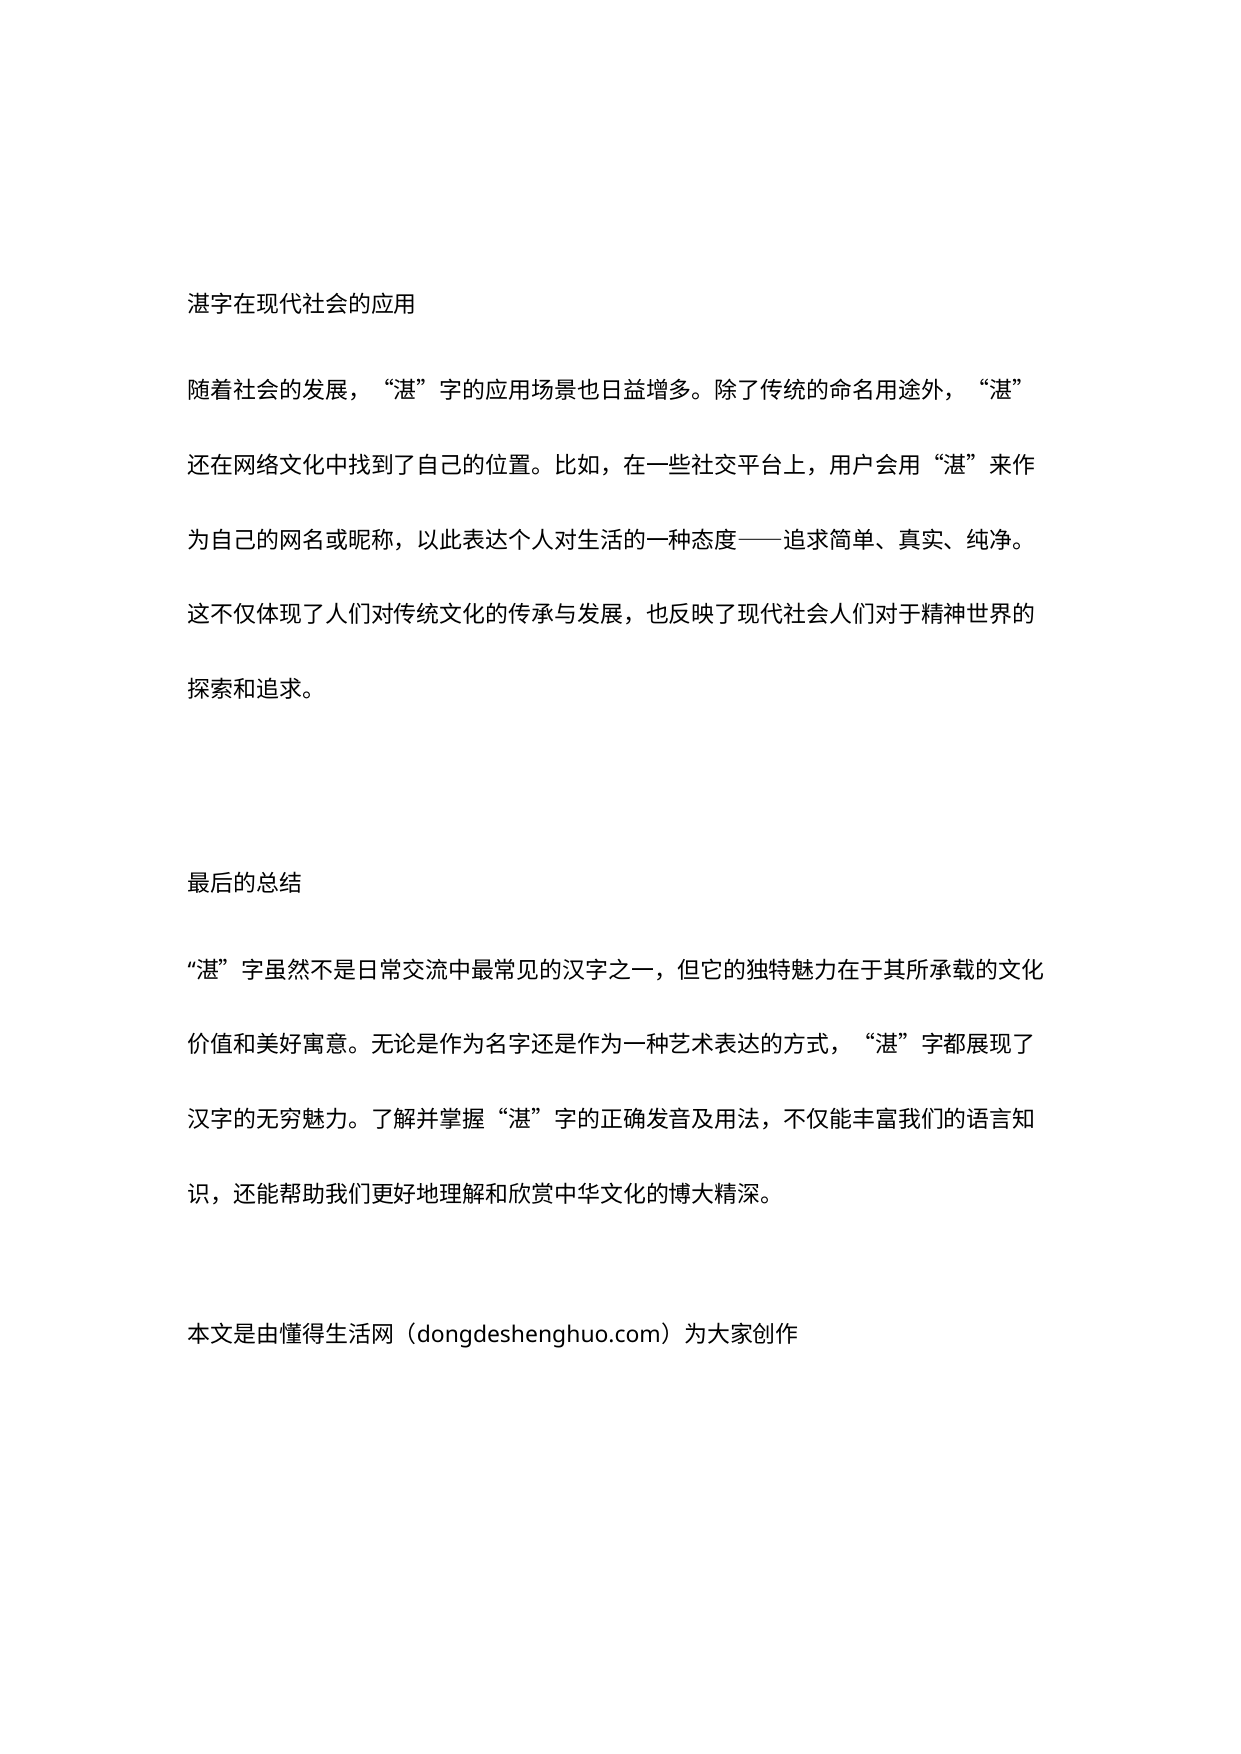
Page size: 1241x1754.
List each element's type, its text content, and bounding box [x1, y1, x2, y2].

text 本文是由懂得生活网（dongdeshenghuo.com）为大家创作 [187, 1300, 1053, 1365]
text 湛字在现代社会的应用 [187, 270, 1053, 335]
text 随着社会的发展，“湛”字的应用场景也日益增多。除了传统的命名用途外，“湛”还在网络文化中找到了自己的位置。比如，在一些社交平台上，用户会用“湛”来作为自己的网名或昵称，以此表达个人对生活的一种态度——追求简单、真实、纯净。这不仅体现了人们对传统文化的传承与发展，也反映了现代社会人们对于精神世界的探索和追求。 [187, 356, 1053, 720]
text 最后的总结 [187, 849, 1053, 914]
text “湛”字虽然不是日常交流中最常见的汉字之一，但它的独特魅力在于其所承载的文化价值和美好寓意。无论是作为名字还是作为一种艺术表达的方式，“湛”字都展现了汉字的无穷魅力。了解并掌握“湛”字的正确发音及用法，不仅能丰富我们的语言知识，还能帮助我们更好地理解和欣赏中华文化的博大精深。 [187, 936, 1053, 1225]
